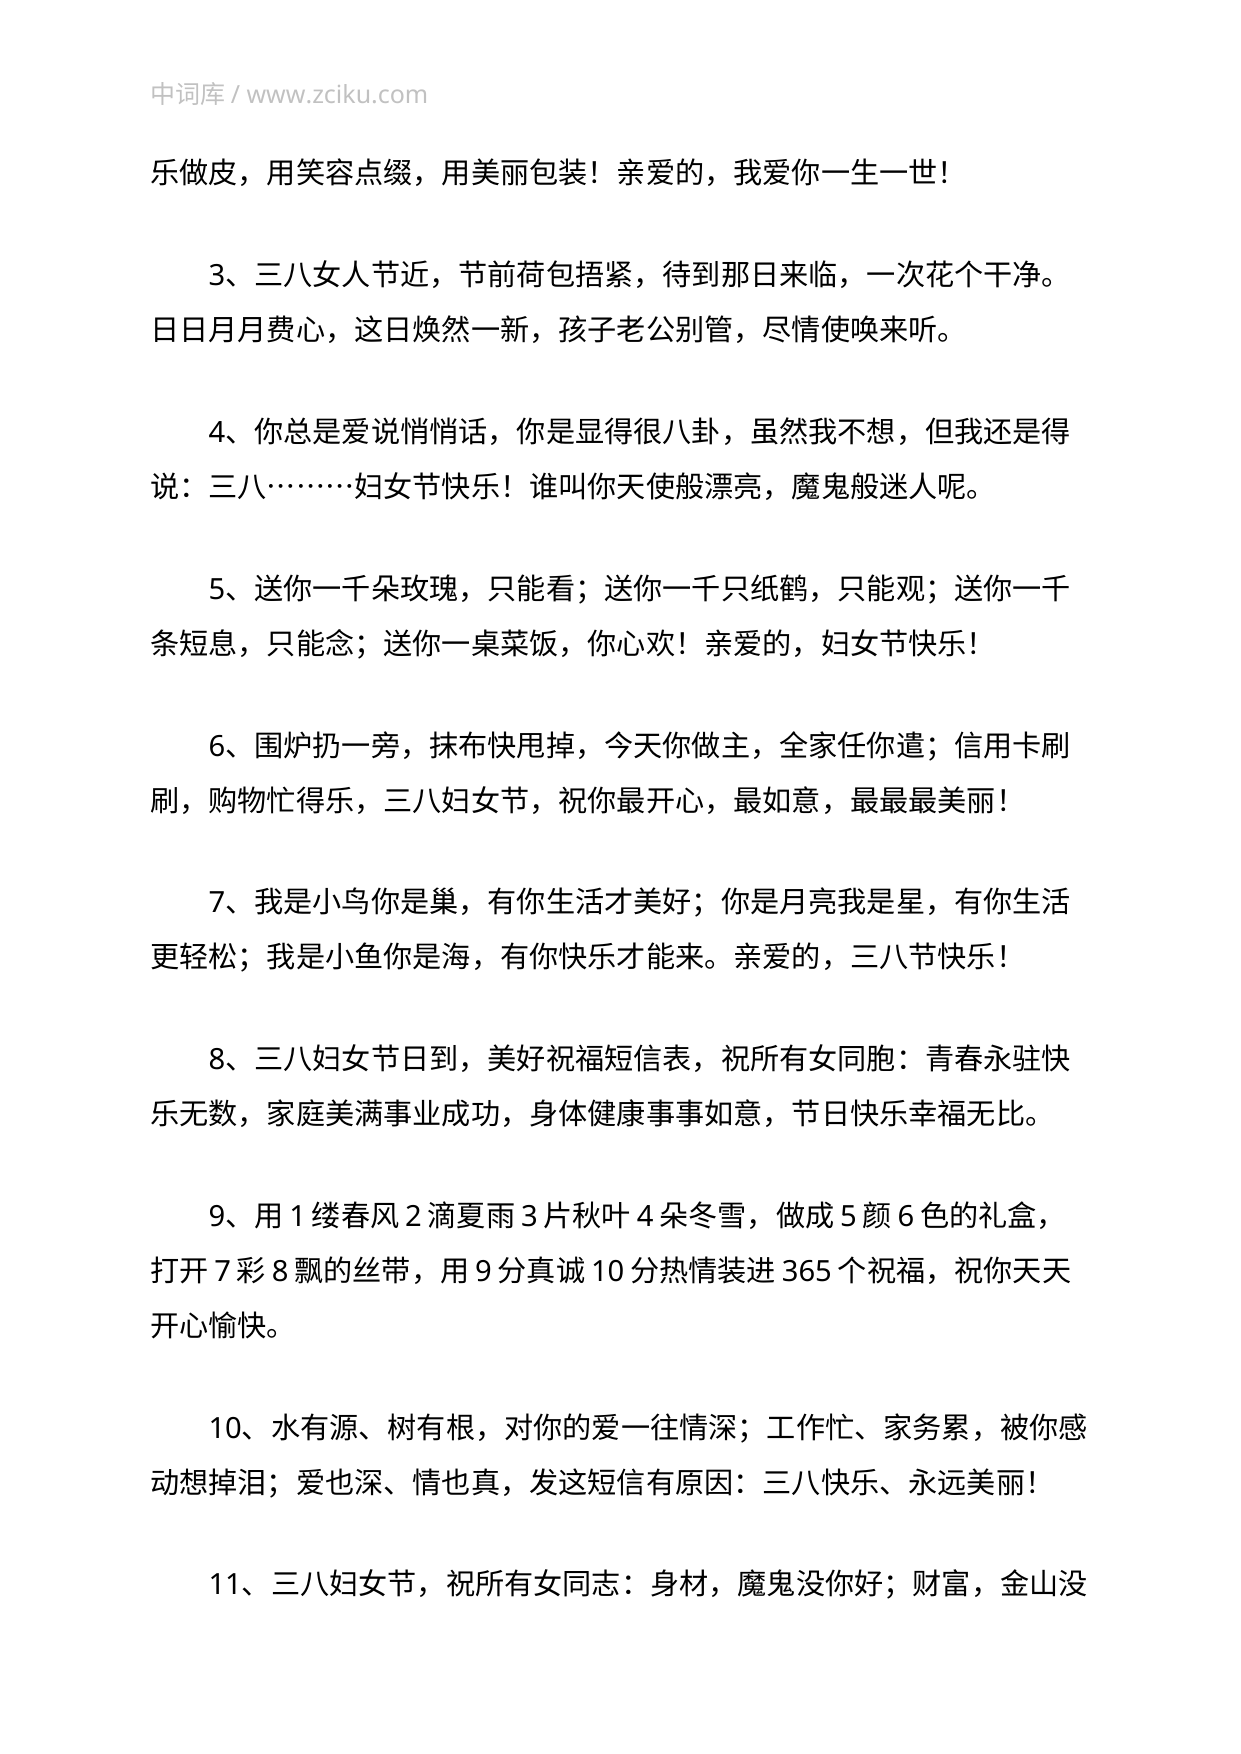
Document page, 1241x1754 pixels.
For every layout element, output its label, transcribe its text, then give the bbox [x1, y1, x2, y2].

text 6、围炉扔一旁，抹布快甩掉，今天你做主，全家任你遣；信用卡刷刷，购物忙得乐，三八妇女节，祝你最开心，最如意，最最最美丽！ [150, 722, 1090, 819]
text 5、送你一千朵玫瑰，只能看；送你一千只纸鹤，只能观；送你一千条短息，只能念；送你一桌菜饭，你心欢！亲爱的，妇女节快乐！ [150, 565, 1090, 663]
text 7、我是小鸟你是巢，有你生活才美好；你是月亮我是星，有你生活更轻松；我是小鱼你是海，有你快乐才能来。亲爱的，三八节快乐！ [150, 879, 1090, 976]
text 10、水有源、树有根，对你的爱一往情深；工作忙、家务累，被你感动想掉泪；爱也深、情也真，发这短信有原因：三八快乐、永远美丽！ [150, 1404, 1090, 1501]
text 3、三八女人节近，节前荷包捂紧，待到那日来临，一次花个干净。日日月月费心，这日焕然一新，孩子老公别管，尽情使唤来听。 [150, 252, 1090, 349]
text 9、用1缕春风2滴夏雨3片秋叶4朵冬雪，做成5颜6色的礼盒，打开7彩8飘的丝带，用9分真诚10分热情装进365个祝福，祝你天天开心愉快。 [150, 1192, 1090, 1345]
text 4、你总是爱说悄悄话，你是显得很八卦，虽然我不想，但我还是得说：三八………妇女节快乐！谁叫你天使般漂亮，魔鬼般迷人呢。 [150, 408, 1090, 506]
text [150, 1561, 1090, 1603]
text 8、三八妇女节日到，美好祝福短信表，祝所有女同胞：青春永驻快乐无数，家庭美满事业成功，身体健康事事如意，节日快乐幸福无比。 [150, 1036, 1090, 1133]
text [150, 150, 1090, 192]
